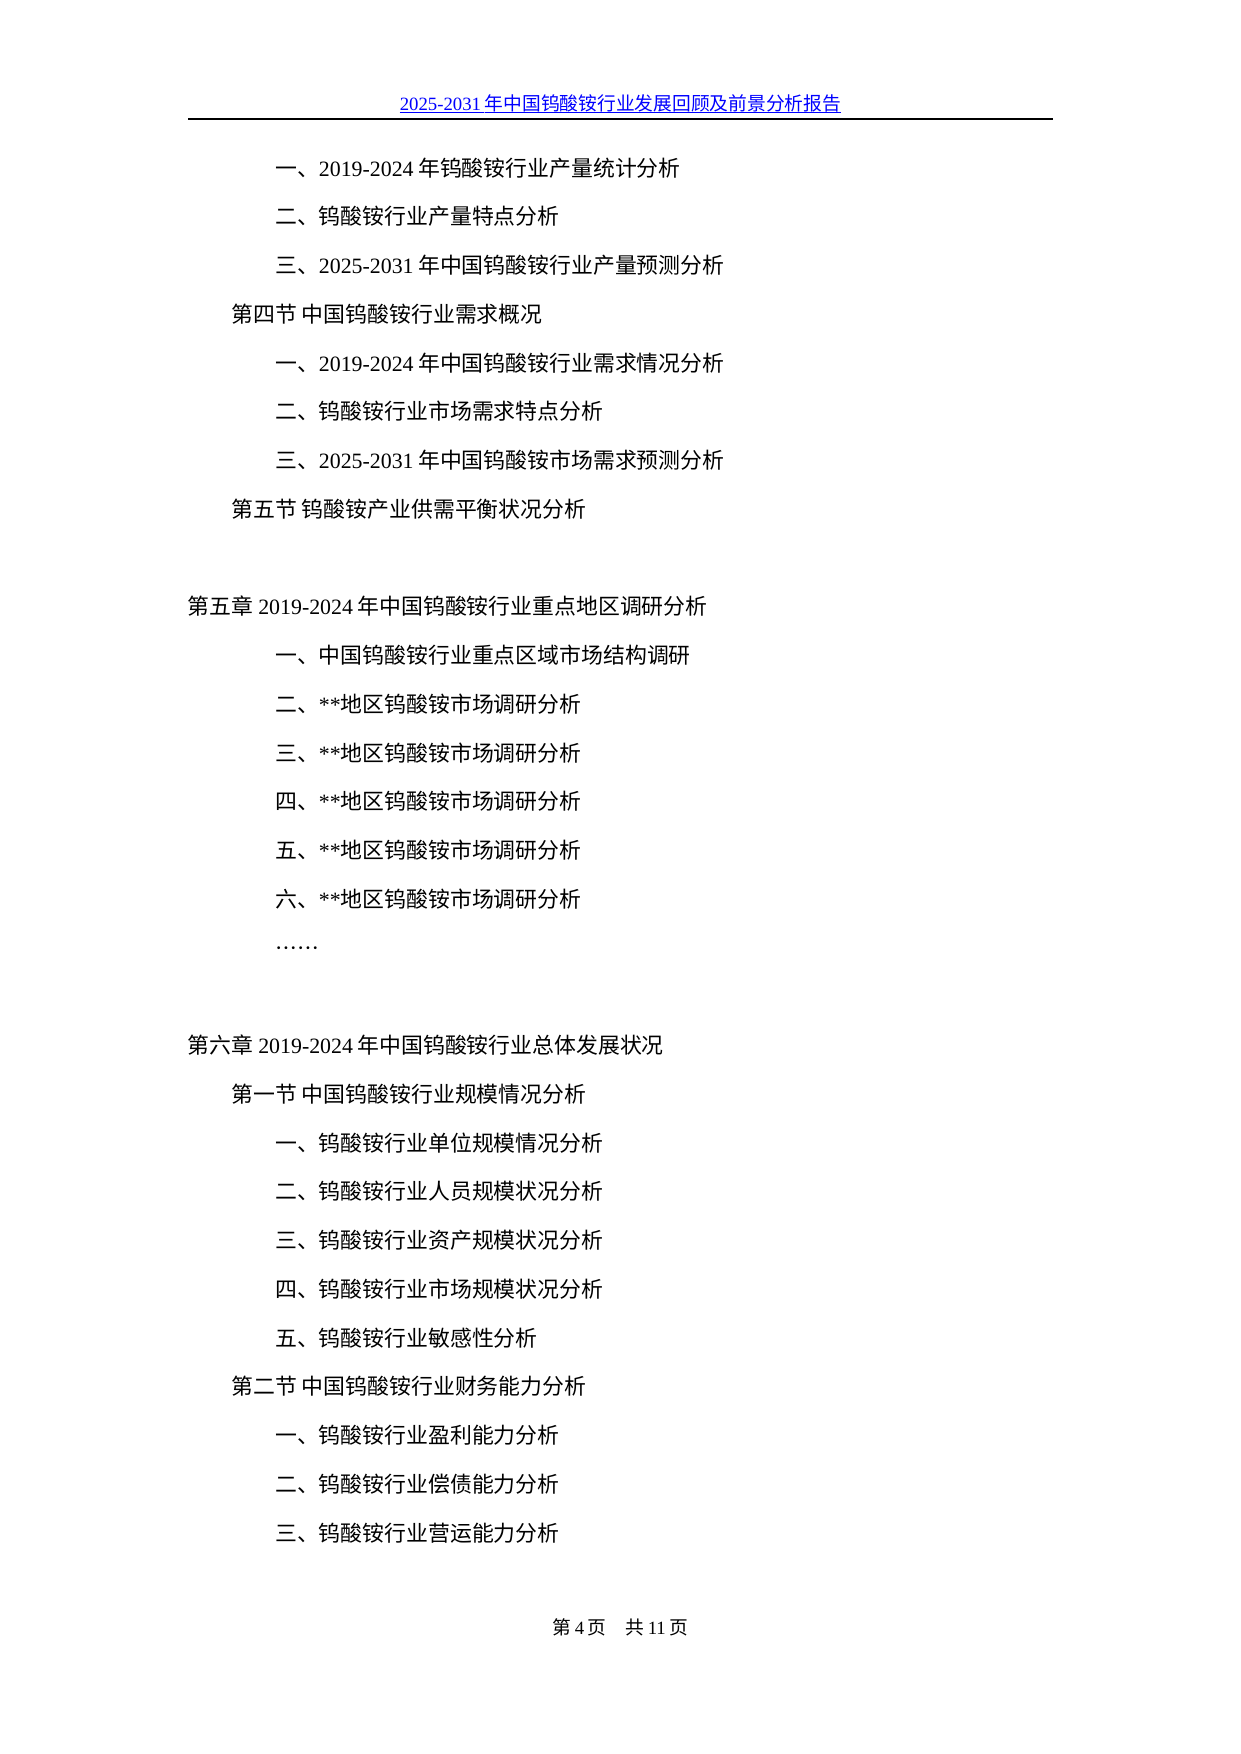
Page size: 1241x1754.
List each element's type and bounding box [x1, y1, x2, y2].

text [187, 150, 1053, 1548]
